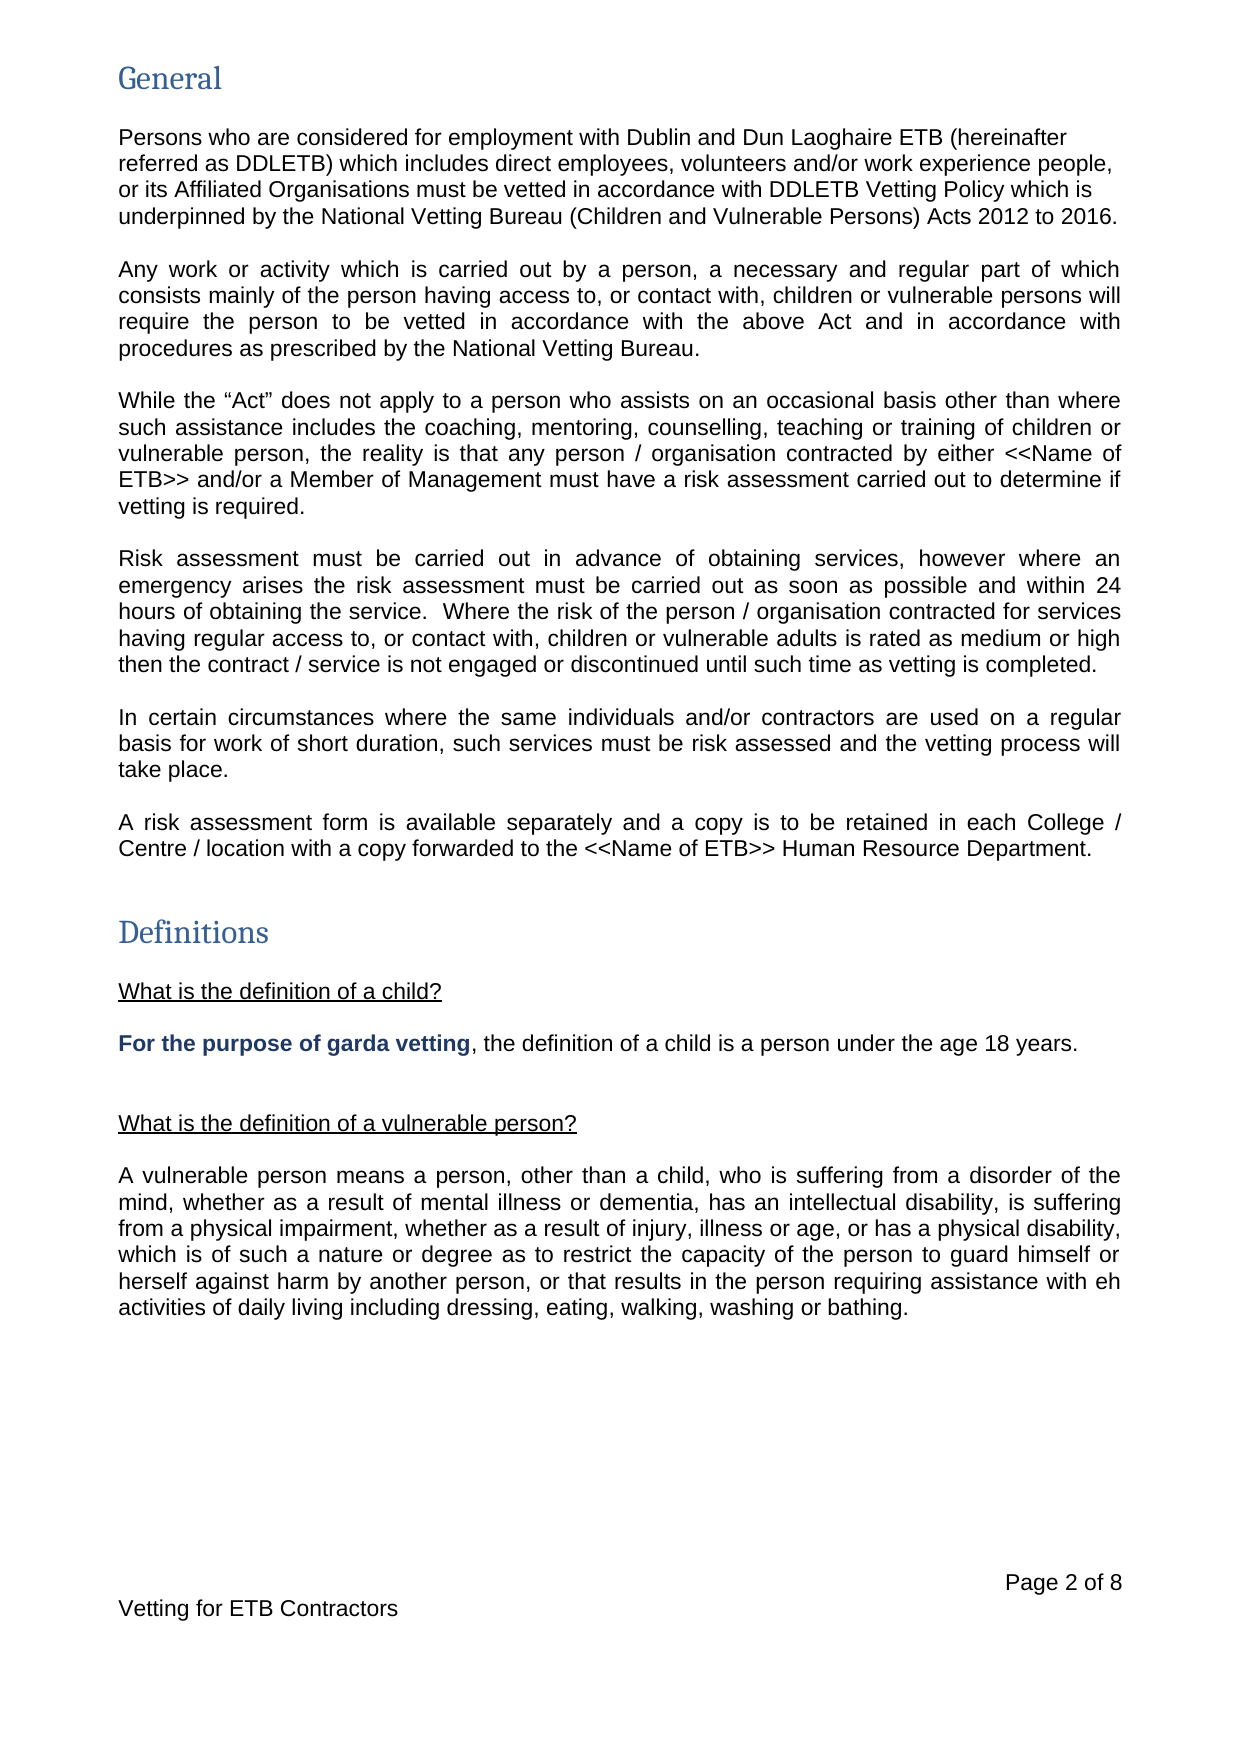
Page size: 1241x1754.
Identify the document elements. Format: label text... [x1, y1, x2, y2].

text What is the definition of a child? [118, 978, 1122, 1004]
text Risk assessment must be carried out in advance of obtaining services, however where an emergency arises the risk assessment must be carried out as soon as possible and within 24 hours of obtaining the service. Where the risk of the person / organisation contracted for services having regular access to, or contact with, children or vulnerable adults is rated as medium or high then the contract / service is not engaged or discontinued until such time as vetting is completed. [118, 545, 1122, 677]
text A vulnerable person means a person, other than a child, who is suffering from a disorder of the mind, whether as a result of mental illness or dementia, has an intellectual disability, is suffering from a physical impairment, whether as a result of injury, illness or age, or has a physical disability, which is of such a nature or degree as to restrict the capacity of the person to guard himself or herself against harm by another person, or that results in the person requiring assistance with eh activities of daily living including dressing, eating, walking, washing or bathing. [118, 1162, 1122, 1320]
text For the purpose of garda vetting, the definition of a child is a person under the age 18 years. [118, 1030, 1122, 1057]
subtitle Definitions [118, 913, 1122, 951]
text Persons who are considered for employment with Dublin and Dun Laoghaire ETB (hereinafter referred as DDLETB) which includes direct employees, volunteers and/or work experience people, or its Affiliated Organisations must be vetted in accordance with DDLETB Vetting Policy which is underpinned by the National Vetting Bureau (Children and Vulnerable Persons) Acts 2012 to 2016. [118, 124, 1122, 229]
text Any work or activity which is carried out by a person, a necessary and regular part of which consists mainly of the person having access to, or contact with, children or vulnerable persons will require the person to be vetted in accordance with the above Act and in accordance with procedures as prescribed by the National Vetting Bureau. [118, 256, 1122, 361]
text While the “Act” does not apply to a person who assists on an occasional basis other than where such assistance includes the coaching, mentoring, counselling, teaching or training of children or vulnerable person, the reality is that any person / organisation contracted by either <<Name of ETB>> and/or a Member of Management must have a risk assessment carried out to determine if vetting is required. [118, 387, 1122, 519]
text A risk assessment form is available separately and a copy is to be retained in each College / Centre / location with a copy forwarded to the <<Name of ETB>> Human Resource Department. [118, 809, 1122, 862]
subtitle General [118, 59, 1122, 97]
text In certain circumstances where the same individuals and/or contractors are used on a regular basis for work of short duration, such services must be risk assessed and the vetting process will take place. [118, 703, 1122, 783]
text What is the definition of a vulnerable person? [118, 1109, 1122, 1136]
